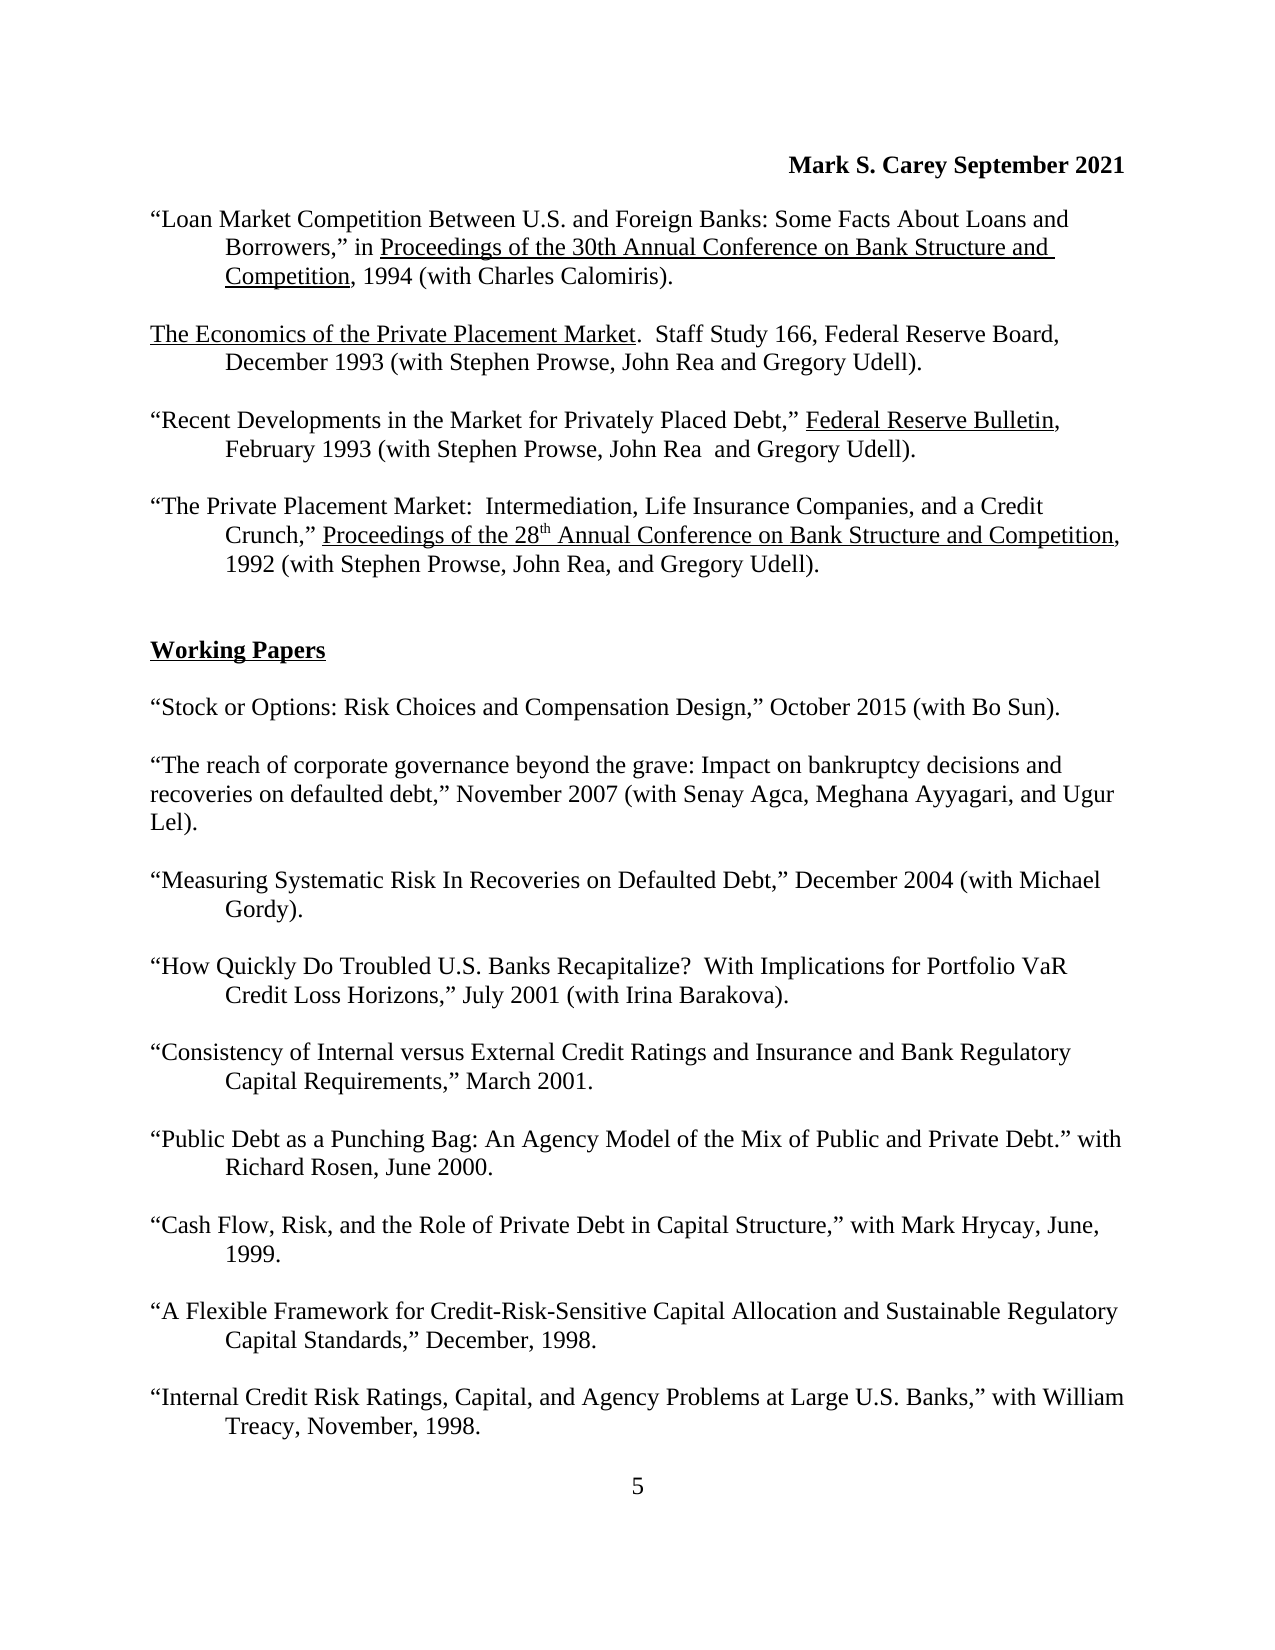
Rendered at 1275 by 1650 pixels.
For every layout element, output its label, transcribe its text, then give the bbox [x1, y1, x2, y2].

text “Cash Flow, Risk, and the Role of Private Debt in Capital Structure,” with Mark Hrycay, June, 1999. [150, 1210, 1125, 1267]
text Working Papers [150, 635, 1125, 664]
text “The Private Placement Market: Intermediation, Life Insurance Companies, and a Credit Crunch,” Proceedings of the 28th Annual Conference on Bank Structure and Competition, 1992 (with Stephen Prowse, John Rea, and Gregory Udell). [150, 491, 1125, 577]
text The Economics of the Private Placement Market. Staff Study 166, Federal Reserve Board, December 1993 (with Stephen Prowse, John Rea and Gregory Udell). [150, 319, 1125, 376]
text “Stock or Options: Risk Choices and Compensation Design,” October 2015 (with Bo Sun). [150, 692, 1125, 721]
text “Recent Developments in the Market for Privately Placed Debt,” Federal Reserve Bulletin, February 1993 (with Stephen Prowse, John Rea and Gregory Udell). [150, 405, 1125, 462]
text “A Flexible Framework for Credit-Risk-Sensitive Capital Allocation and Sustainable Regulatory Capital Standards,” December, 1998. [150, 1296, 1125, 1354]
text “Public Debt as a Punching Bag: An Agency Model of the Mix of Public and Private Debt.” with Richard Rosen, June 2000. [150, 1124, 1125, 1181]
text “Consistency of Internal versus External Credit Ratings and Insurance and Bank Regulatory Capital Requirements,” March 2001. [150, 1037, 1125, 1095]
text “Internal Credit Risk Ratings, Capital, and Agency Problems at Large U.S. Banks,” with William Treacy, November, 1998. [150, 1382, 1125, 1440]
text “Measuring Systematic Risk In Recoveries on Defaulted Debt,” December 2004 (with Michael Gordy). [150, 865, 1125, 922]
text recoveries on defaulted debt,” November 2007 (with Senay Agca, Meghana Ayyagari, and Ugur Lel). [150, 779, 1125, 836]
text “Loan Market Competition Between U.S. and Foreign Banks: Some Facts About Loans and Borrowers,” in Proceedings of the 30th Annual Conference on Bank Structure and Competition, 1994 (with Charles Calomiris). [150, 204, 1125, 290]
text “How Quickly Do Troubled U.S. Banks Recapitalize? With Implications for Portfolio VaR Credit Loss Horizons,” July 2001 (with Irina Barakova). [150, 951, 1125, 1009]
text “The reach of corporate governance beyond the grave: Impact on bankruptcy decisions and [150, 750, 1125, 779]
